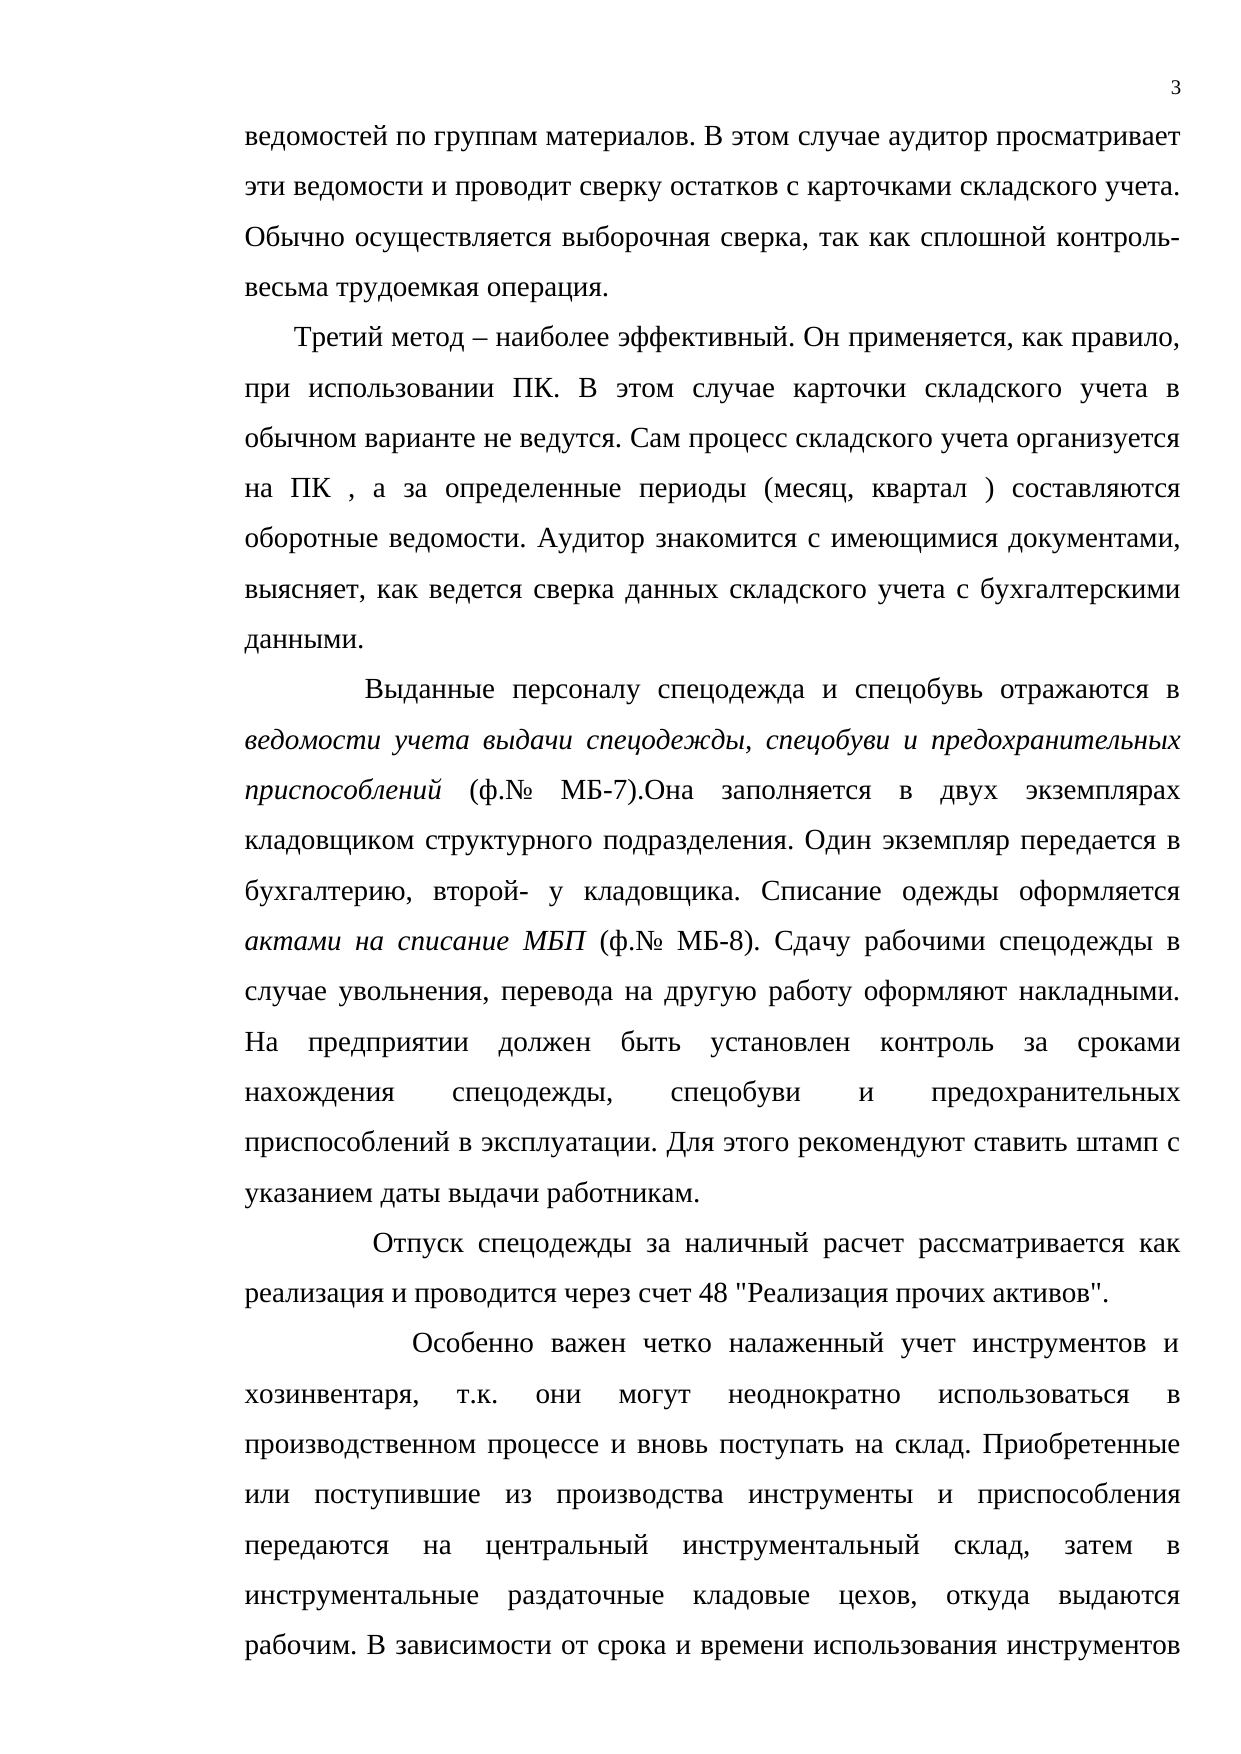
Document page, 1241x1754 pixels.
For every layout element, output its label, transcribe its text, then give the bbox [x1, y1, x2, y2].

text Выданные персоналу спецодежда и спецобувь отражаются в ведомости учета выдачи спецодежды, спецобуви и предохранительных приспособлений (ф.№ МБ-7).Она заполняется в двух экземплярах кладовщиком структурного подразделения. Один экземпляр передается в бухгалтерию, второй- у кладовщика. Списание одежды оформляется актами на списание МБП (ф.№ МБ-8). Сдачу рабочими спецодежды в случае увольнения, перевода на другую работу оформляют накладными. На предприятии должен быть установлен контроль за сроками нахождения спецодежды, спецобуви и предохранительных приспособлений в эксплуатации. Для этого рекомендуют ставить штамп с указанием даты выдачи работникам. [244, 672, 1181, 1208]
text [244, 118, 1181, 303]
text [244, 1326, 1181, 1661]
text Отпуск спецодежды за наличный расчет рассматривается как реализация и проводится через счет 48 "Реализация прочих активов". [244, 1225, 1181, 1309]
text Третий метод – наиболее эффективный. Он применяется, как правило, при использовании ПК. В этом случае карточки складского учета в обычном варианте не ведутся. Сам процесс складского учета организуется на ПК , а за определенные периоды (месяц, квартал ) составляются оборотные ведомости. Аудитор знакомится с имеющимися документами, выясняет, как ведется сверка данных складского учета с бухгалтерскими данными. [244, 319, 1181, 655]
